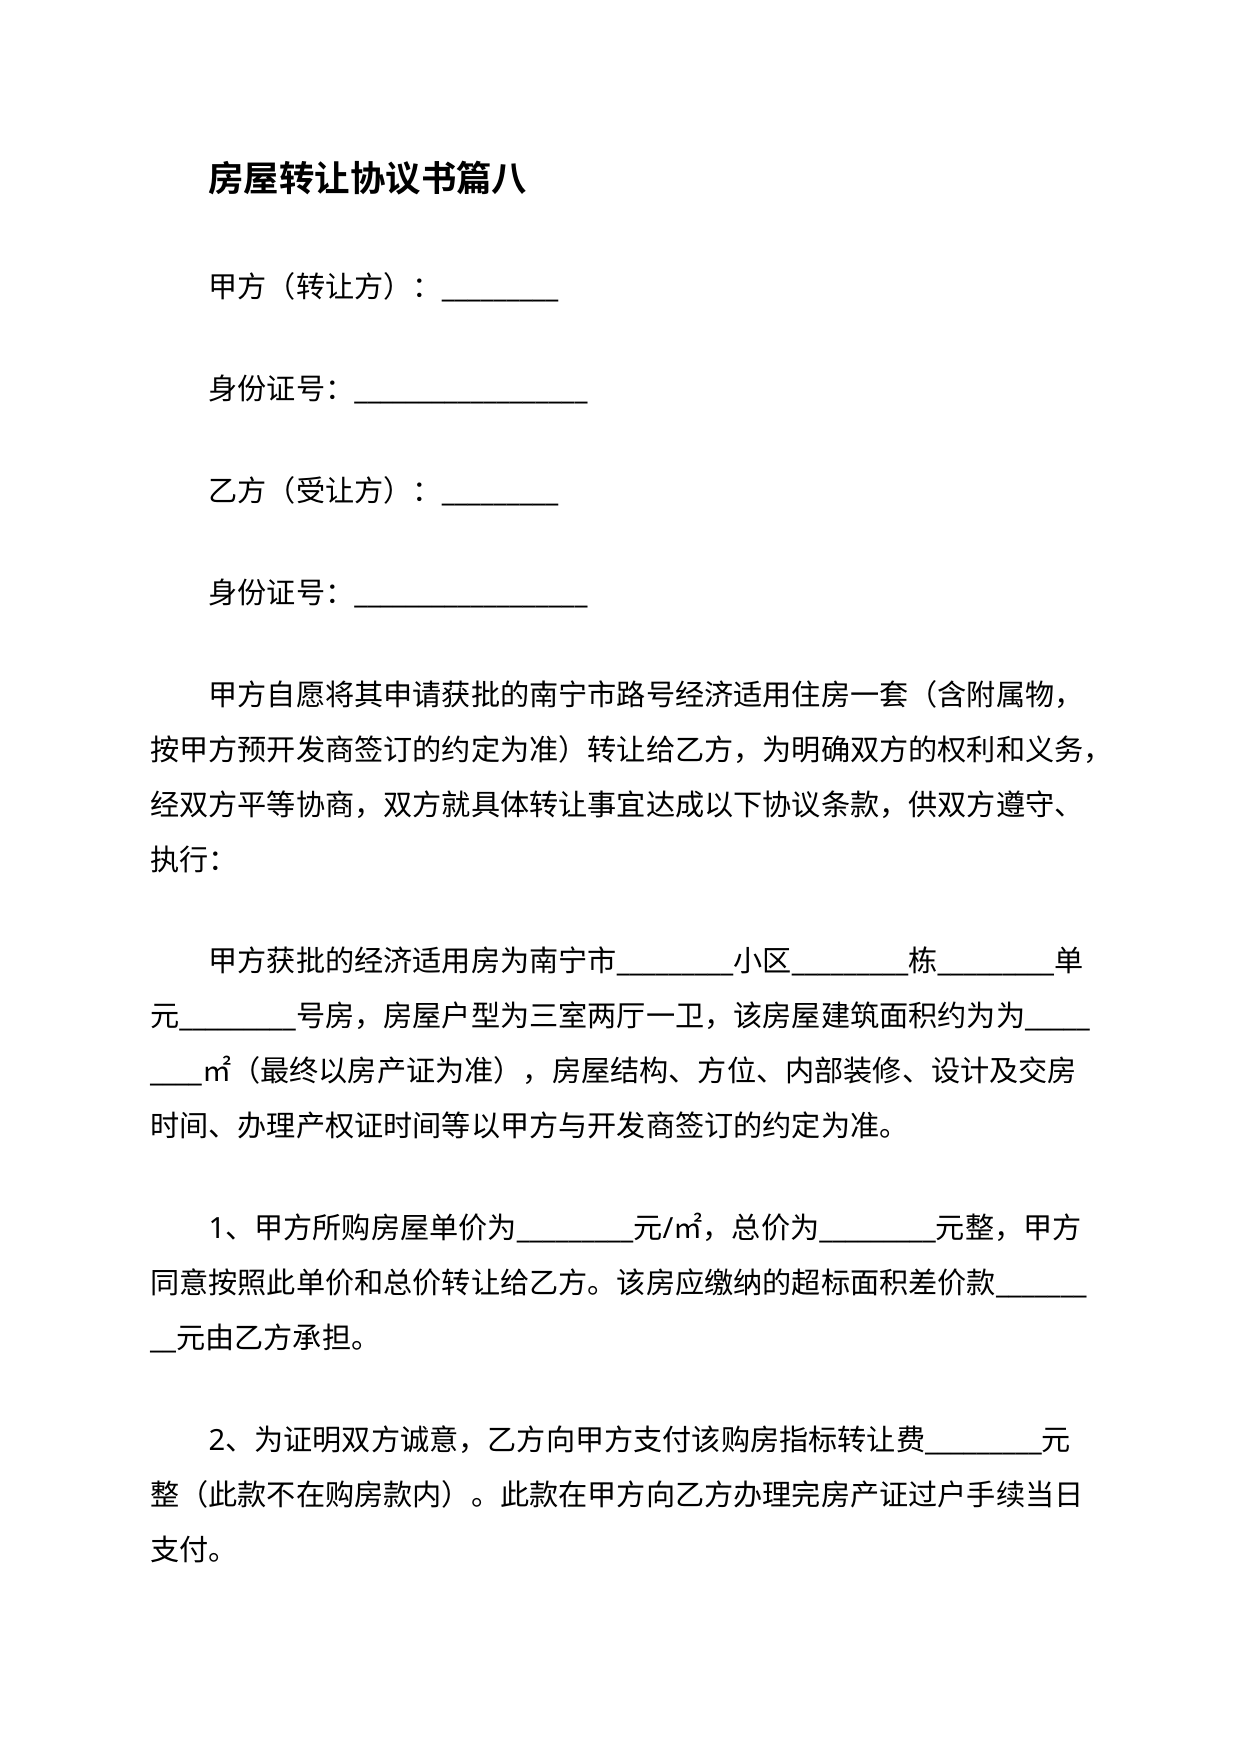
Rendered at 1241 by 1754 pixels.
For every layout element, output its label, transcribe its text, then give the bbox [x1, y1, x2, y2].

text 房屋转让协议书篇八 [150, 150, 1090, 201]
text 1、甲方所购房屋单价为_________元/㎡，总价为_________元整，甲方同意按照此单价和总价转让给乙方。该房应缴纳的超标面积差价款_________元由乙方承担。 [150, 1204, 1090, 1357]
text 甲方（转让方）：_________ [150, 263, 1090, 306]
text 乙方（受让方）：_________ [150, 467, 1090, 510]
text 身份证号：__________________ [150, 365, 1090, 408]
text 甲方自愿将其申请获批的南宁市路号经济适用住房一套（含附属物，按甲方预开发商签订的约定为准）转让给乙方，为明确双方的权利和义务，经双方平等协商，双方就具体转让事宜达成以下协议条款，供双方遵守、执行： [150, 671, 1090, 878]
text 甲方获批的经济适用房为南宁市_________小区_________栋_________单元_________号房，房屋户型为三室两厅一卫，该房屋建筑面积约为为_________㎡（最终以房产证为准），房屋结构、方位、内部装修、设计及交房时间、办理产权证时间等以甲方与开发商签订的约定为准。 [150, 938, 1090, 1145]
text 身份证号：__________________ [150, 569, 1090, 612]
text 2、为证明双方诚意，乙方向甲方支付该购房指标转让费_________元整（此款不在购房款内）。此款在甲方向乙方办理完房产证过户手续当日支付。 [150, 1417, 1090, 1569]
